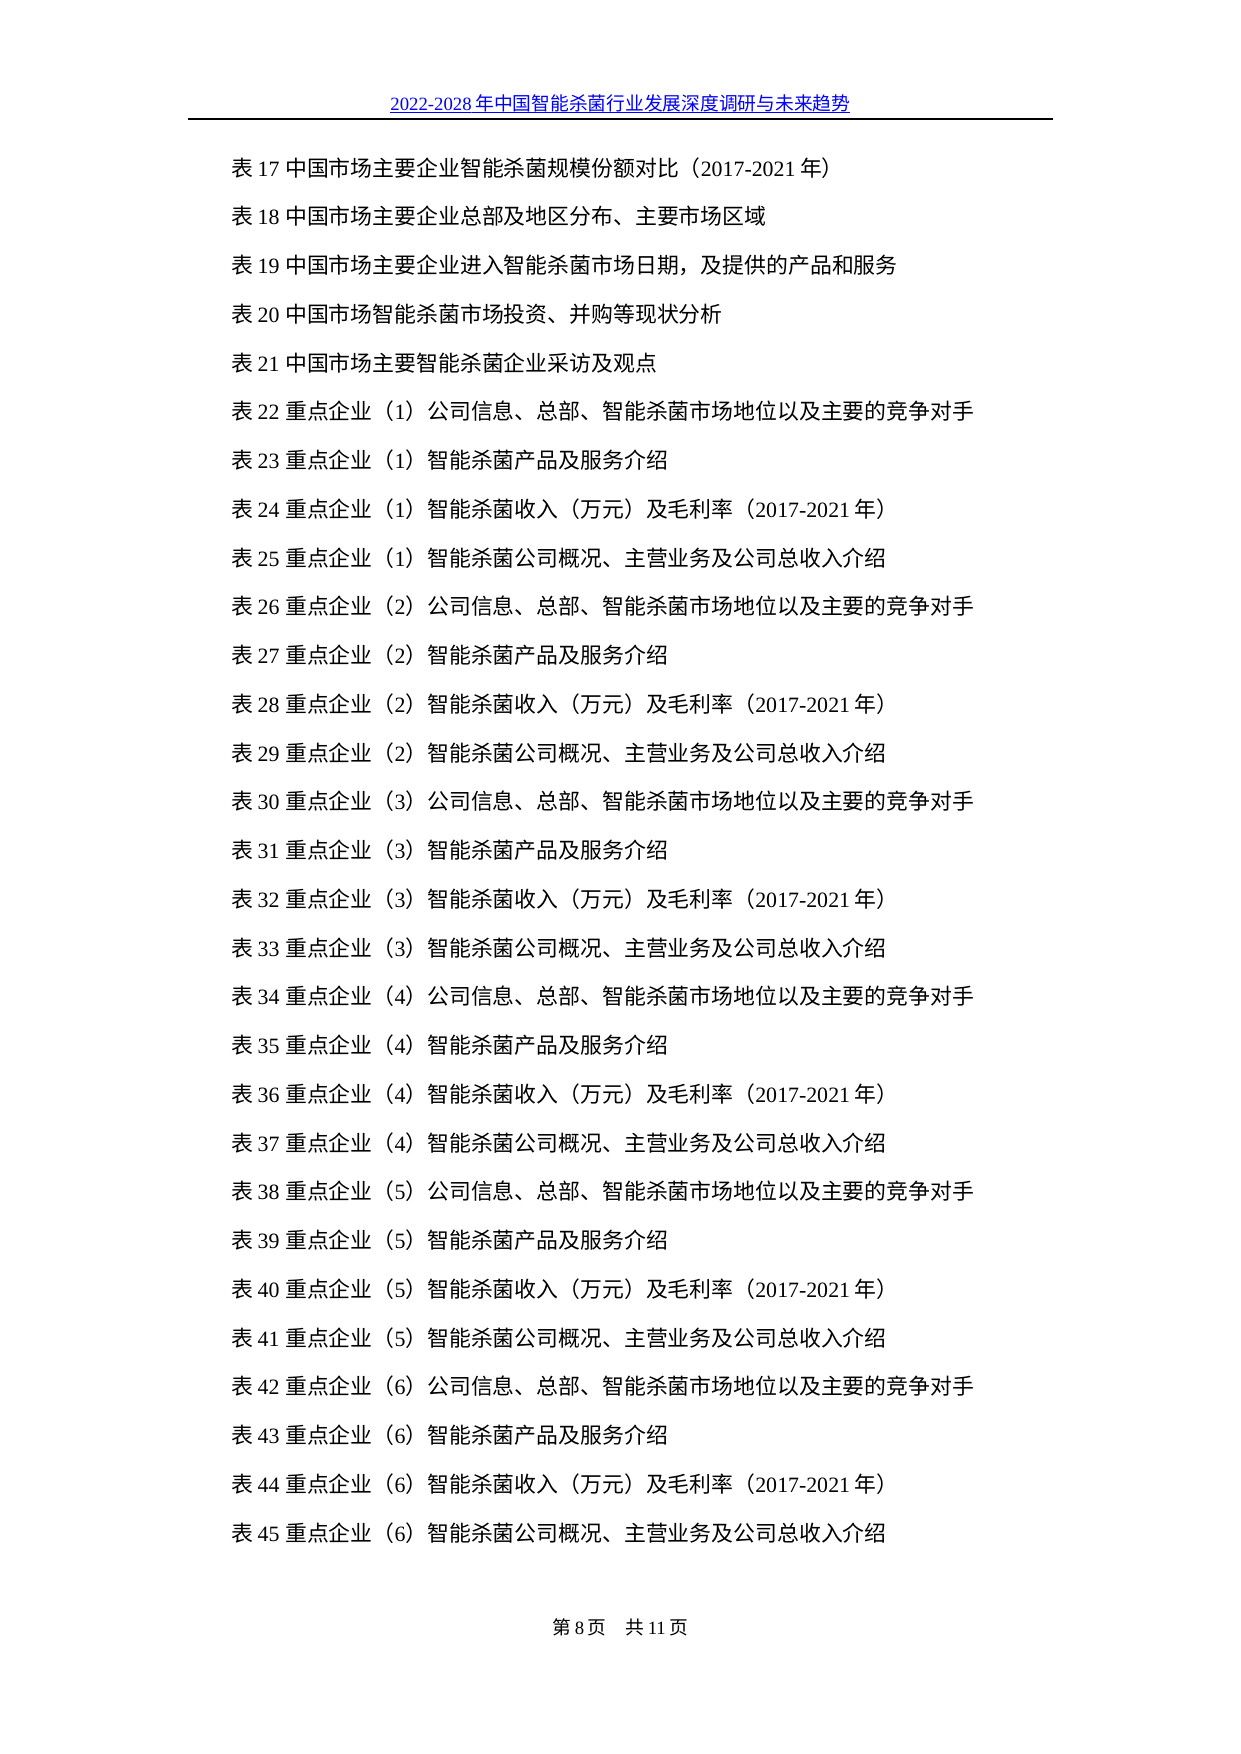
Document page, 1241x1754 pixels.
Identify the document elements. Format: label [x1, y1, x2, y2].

text [187, 150, 1053, 1548]
